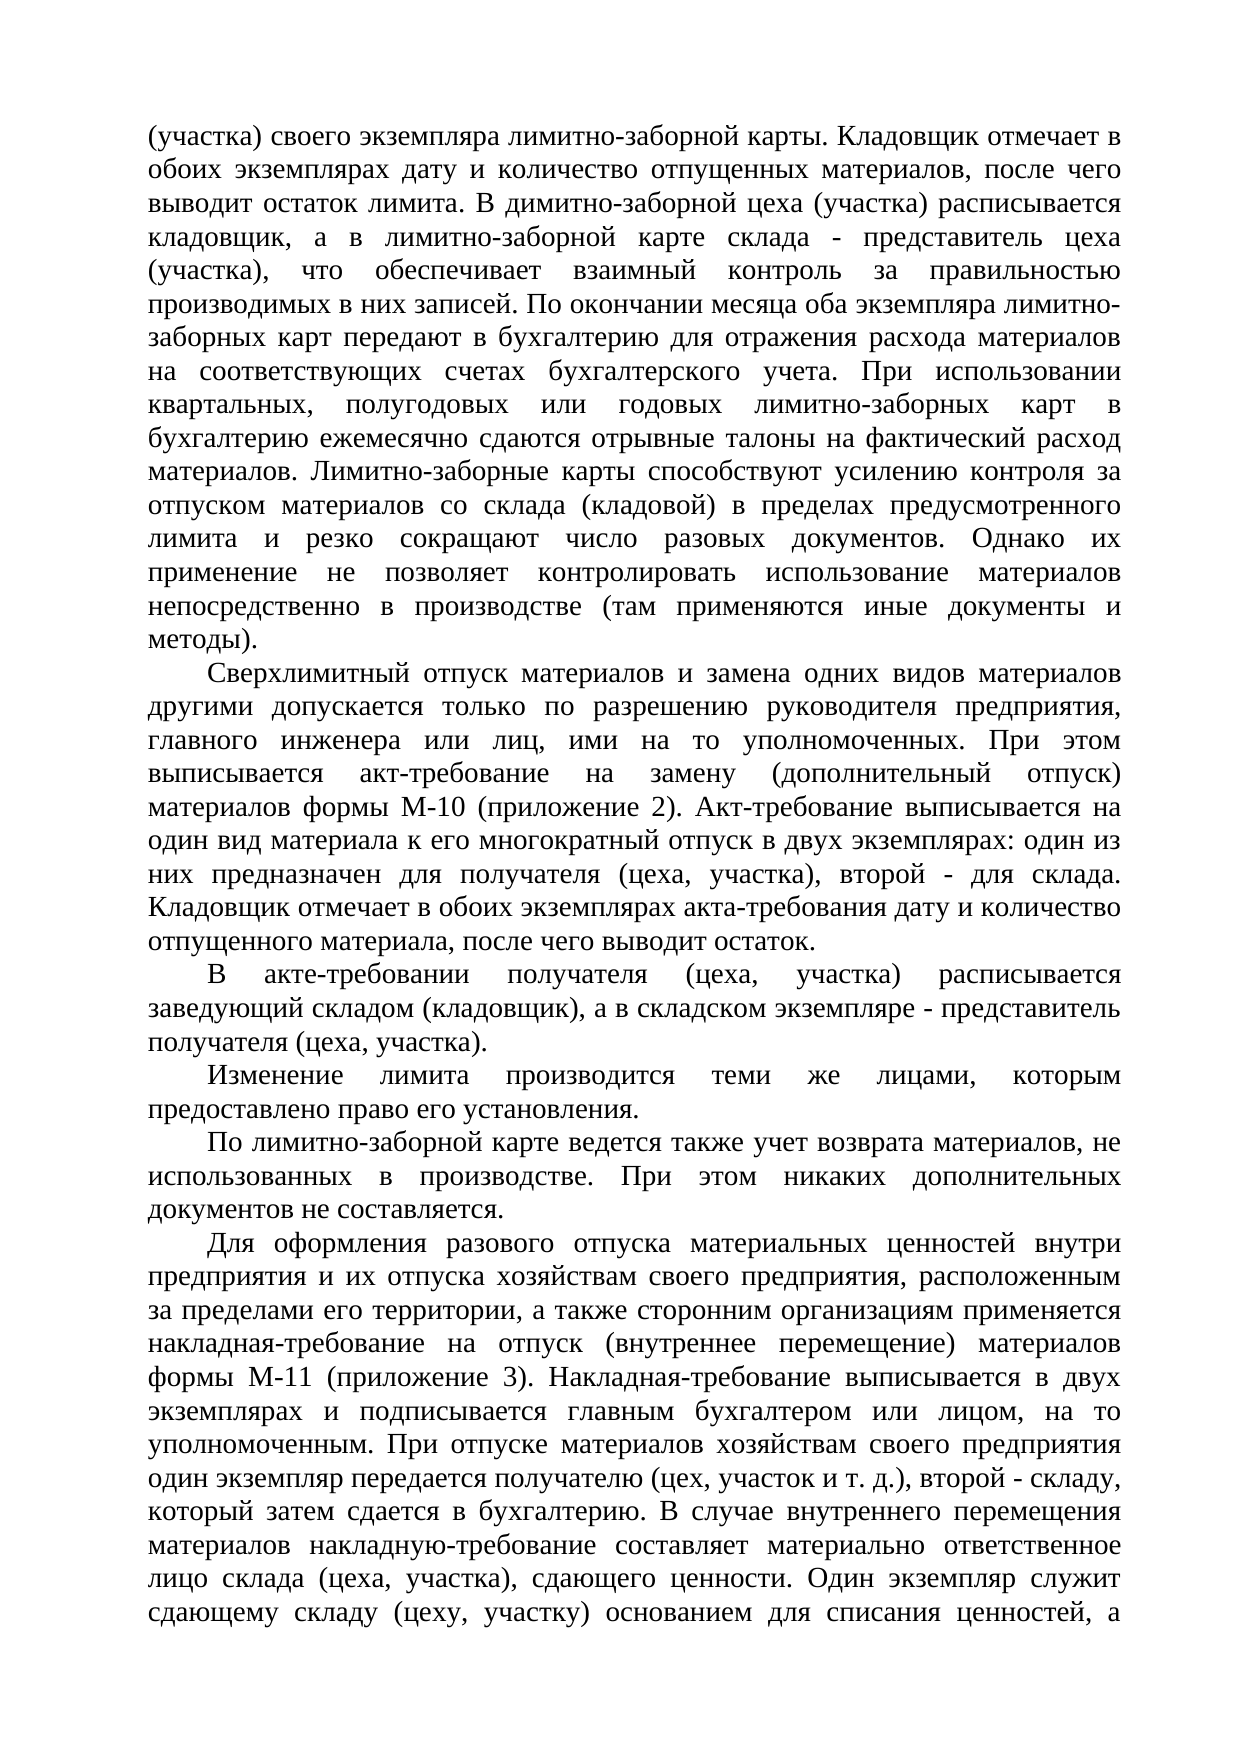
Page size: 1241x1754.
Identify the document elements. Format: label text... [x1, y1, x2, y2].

text В акте-требовании получателя (цеха, участка) расписывается заведующий складом (кладовщик), а в складском экземпляре - представитель получателя (цеха, участка). [148, 957, 1122, 1057]
text Изменение лимита производится теми же лицами, которым предоставлено право его установления. [148, 1057, 1122, 1124]
text По лимитно-заборной карте ведется также учет возврата материалов, не использованных в производстве. При этом никаких дополнительных документов не составляется. [148, 1124, 1122, 1225]
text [148, 118, 1122, 655]
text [148, 1225, 1122, 1627]
text Сверхлимитный отпуск материалов и замена одних видов материалов другими допускается только по разрешению руководителя предприятия, главного инженера или лиц, ими на то уполномоченных. При этом выписывается акт-требование на замену (дополнительный отпуск) материалов формы М-10 (приложение 2). Акт-требование выписывается на один вид материала к его многократный отпуск в двух экземплярах: один из них предназначен для получателя (цеха, участка), второй - для склада. Кладовщик отмечает в обоих экземплярах акта-требования дату и количество отпущенного материала, после чего выводит остаток. [148, 655, 1122, 957]
